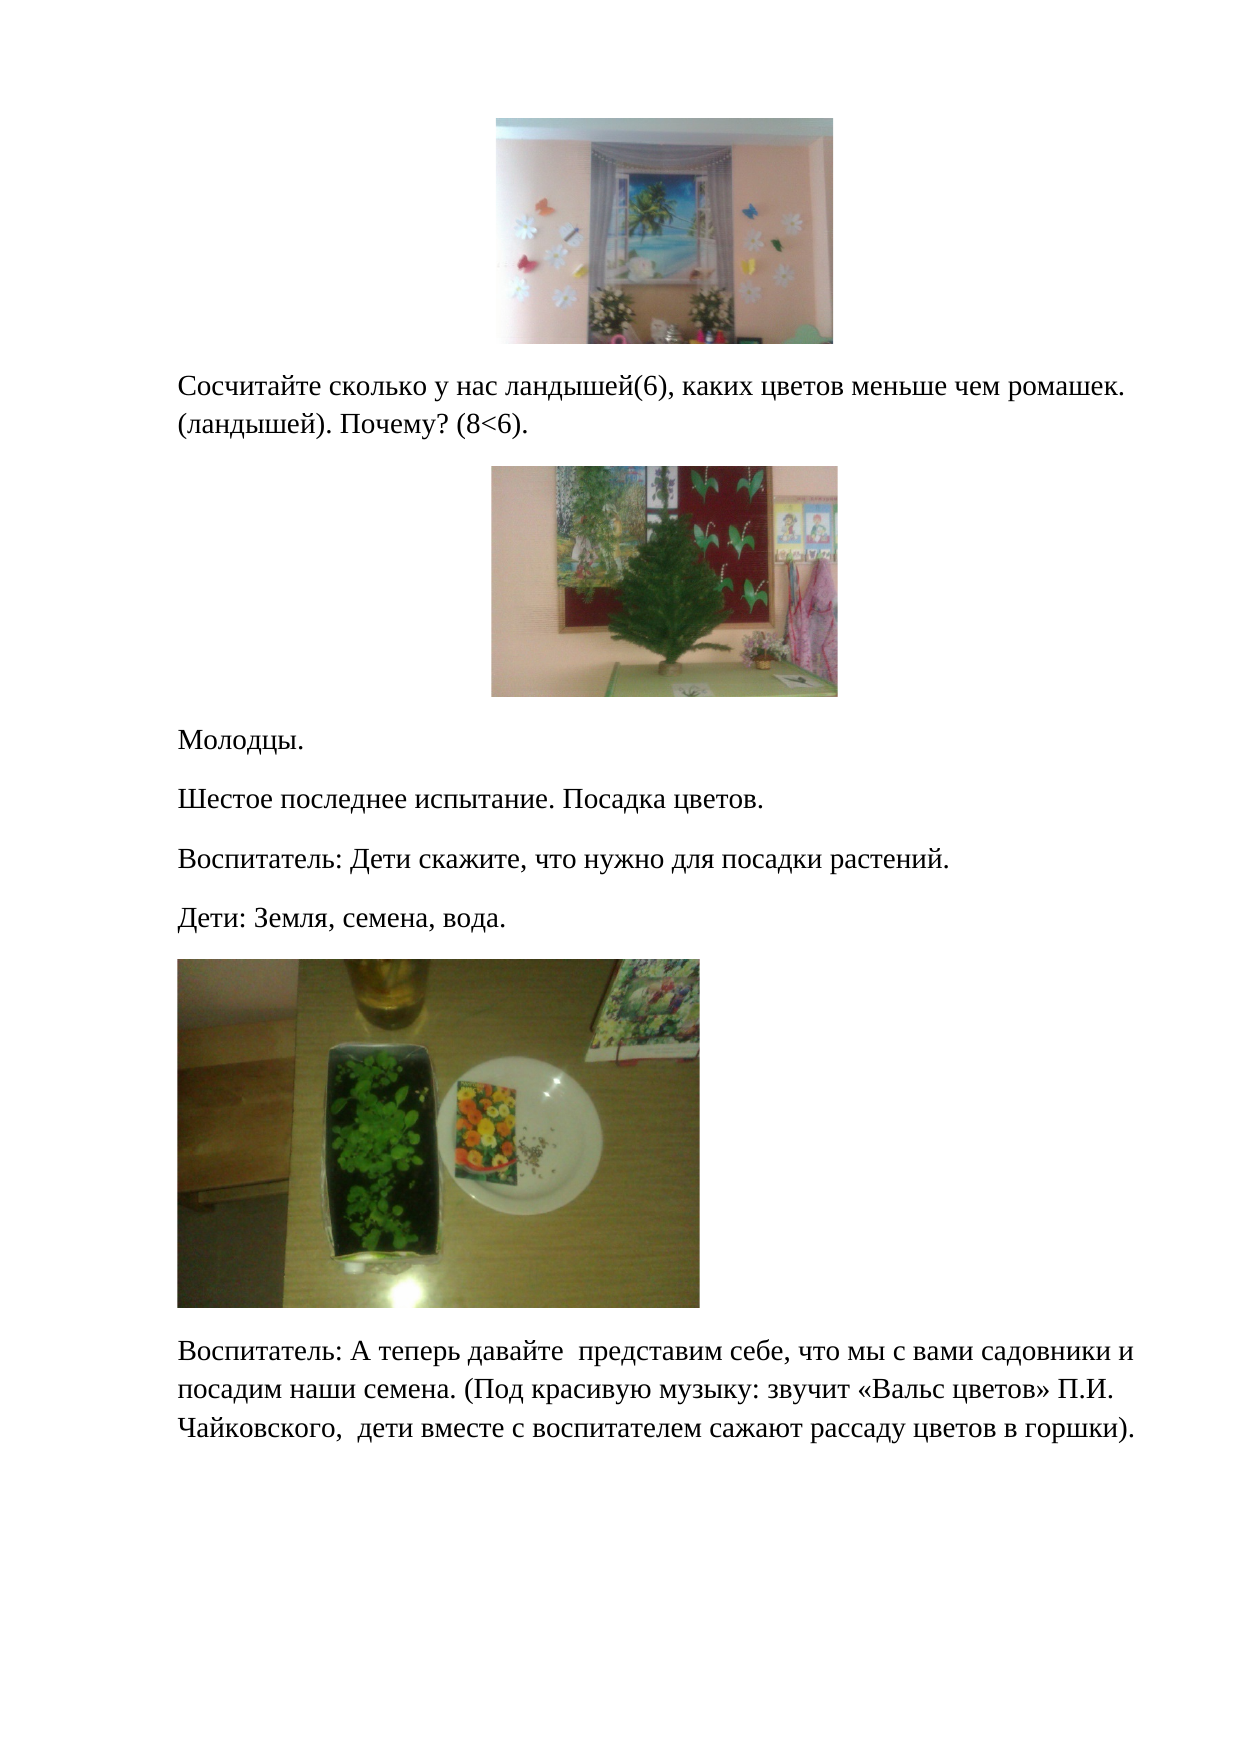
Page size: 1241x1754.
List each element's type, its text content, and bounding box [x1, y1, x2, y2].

text Шестое последнее испытание. Посадка цветов. [177, 781, 1152, 815]
picture [177, 959, 700, 1308]
text Воспитатель: Дети скажите, что нужно для посадки растений. [177, 841, 1152, 874]
text Сосчитайте сколько у нас ландышей(6), каких цветов меньше чем ромашек. (ландышей). Почему? (8<6). [177, 368, 1152, 440]
picture [495, 118, 834, 344]
text Дети: Земля, семена, вода. [177, 900, 1152, 934]
picture [491, 466, 838, 697]
text Молодцы. [177, 722, 1152, 756]
text Воспитатель: А теперь давайте представим себе, что мы с вами садовники и посадим наши семена. (Под красивую музыку: звучит «Вальс цветов» П.И. Чайковского, дети вместе с воспитателем сажают рассаду цветов в горшки). [177, 1333, 1152, 1443]
